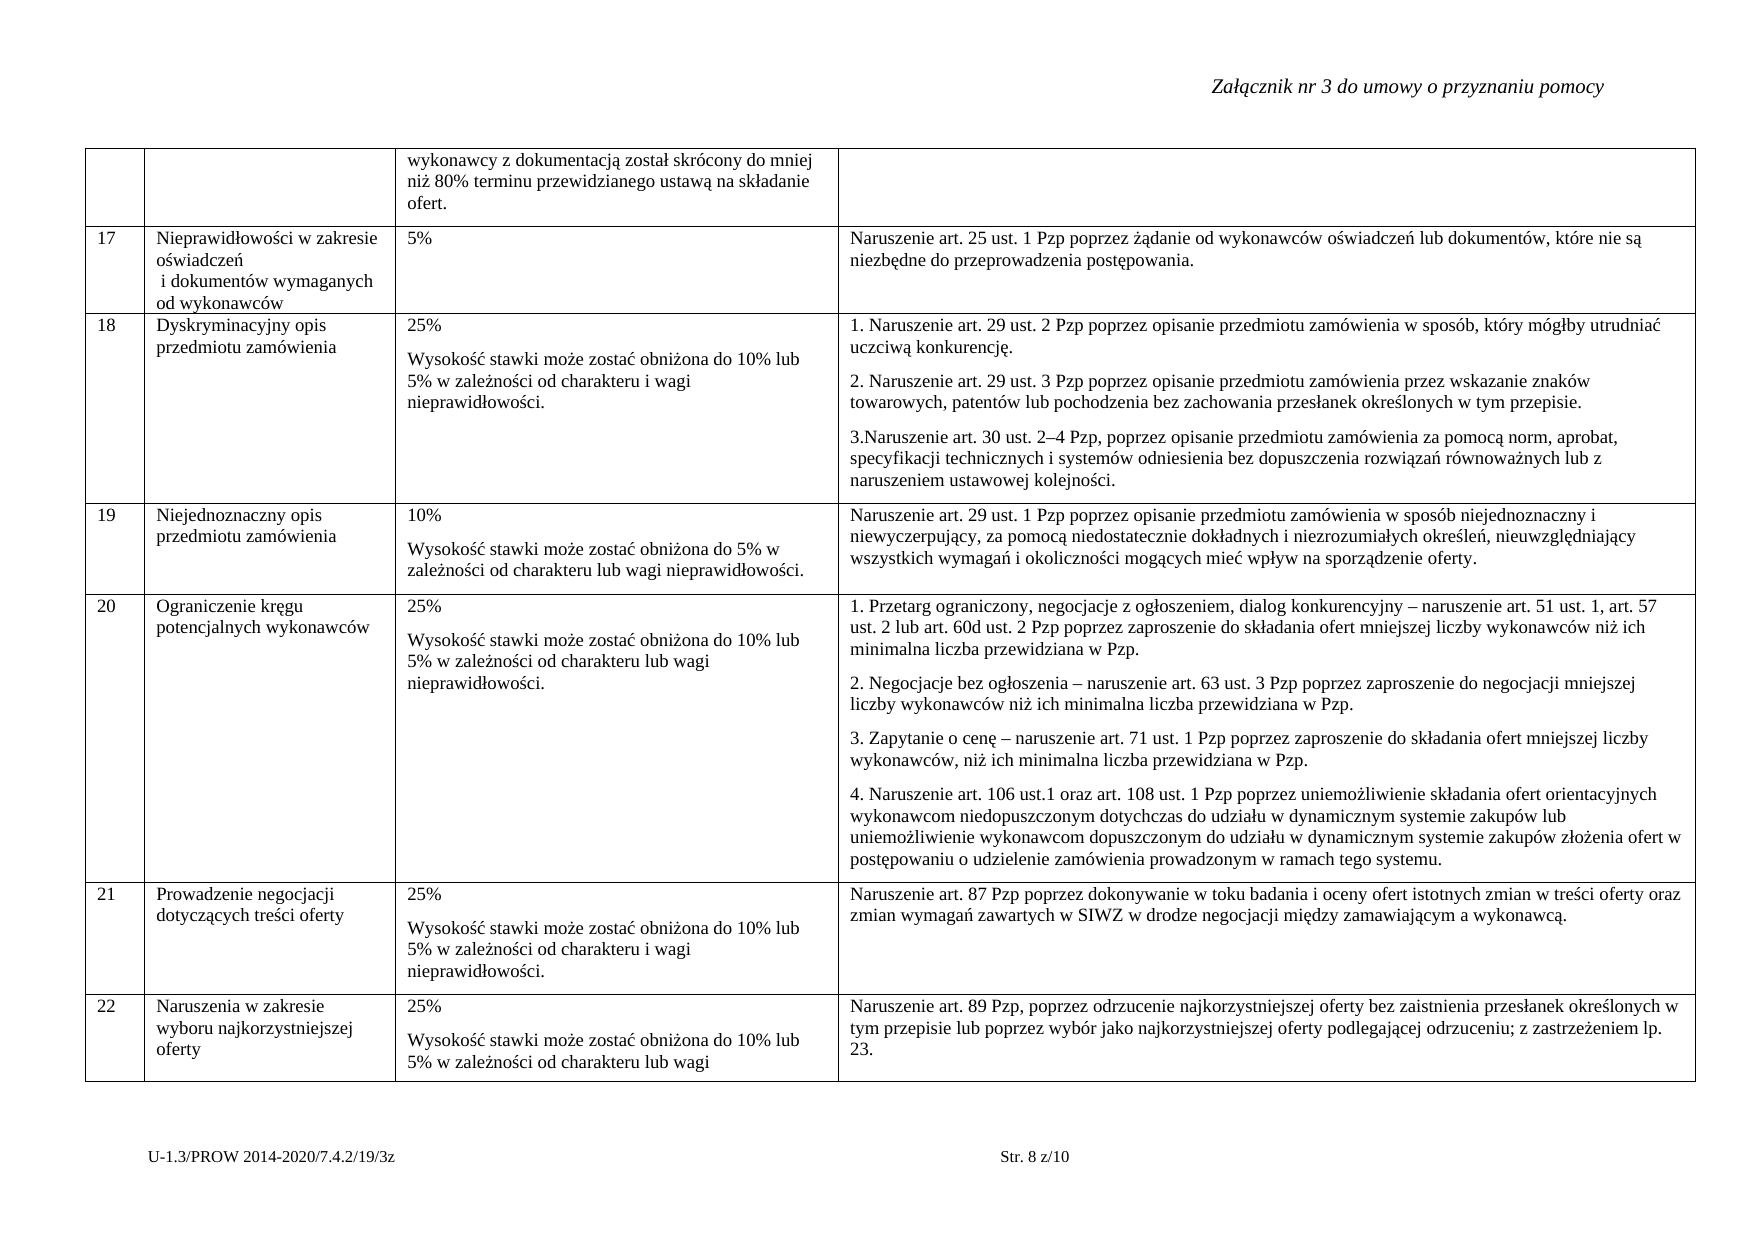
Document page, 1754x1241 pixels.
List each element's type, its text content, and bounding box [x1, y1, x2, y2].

table_cell 21 [86, 883, 144, 994]
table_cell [839, 995, 1695, 1081]
table_cell 1. Naruszenie art. 29 ust. 2 Pzp poprzez opisanie przedmiotu zamówienia w sposób, który mógłby utrudniać uczciwą konkurencję. 2. Naruszenie art. 29 ust. 3 Pzp poprzez opisanie przedmiotu zamówienia przez wskazanie znaków towarowych, patentów lub pochodzenia bez zachowania przesłanek określonych w tym przepisie. 3.Naruszenie art. 30 ust. 2–4 Pzp, poprzez opisanie przedmiotu zamówienia za pomocą norm, aprobat, specyfikacji technicznych i systemów odniesienia bez dopuszczenia rozwiązań równoważnych lub z naruszeniem ustawowej kolejności. [839, 314, 1695, 503]
table_cell 19 [86, 504, 144, 593]
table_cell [145, 995, 395, 1081]
table_cell 25% Wysokość stawki może zostać obniżona do 10% lub 5% w zależności od charakteru i wagi nieprawidłowości. [396, 314, 838, 503]
table_cell 18 [86, 314, 144, 503]
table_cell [396, 149, 838, 226]
table_cell Nieprawidłowości w zakresie oświadczeń i dokumentów wymaganych od wykonawców [145, 227, 395, 313]
table_cell 10% Wysokość stawki może zostać obniżona do 5% w zależności od charakteru lub wagi nieprawidłowości. [396, 504, 838, 593]
table_cell Ograniczenie kręgu potencjalnych wykonawców [145, 595, 395, 882]
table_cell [145, 149, 395, 226]
table_cell Naruszenie art. 87 Pzp poprzez dokonywanie w toku badania i oceny ofert istotnych zmian w treści oferty oraz zmian wymagań zawartych w SIWZ w drodze negocjacji między zamawiającym a wykonawcą. [839, 883, 1695, 994]
table_cell 22 [86, 995, 144, 1081]
table_cell 5% [396, 227, 838, 313]
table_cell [839, 149, 1695, 226]
table_cell Prowadzenie negocjacji dotyczących treści oferty [145, 883, 395, 994]
table_cell 1. Przetarg ograniczony, negocjacje z ogłoszeniem, dialog konkurencyjny – naruszenie art. 51 ust. 1, art. 57 ust. 2 lub art. 60d ust. 2 Pzp poprzez zaproszenie do składania ofert mniejszej liczby wykonawców niż ich minimalna liczba przewidziana w Pzp. 2. Negocjacje bez ogłoszenia – naruszenie art. 63 ust. 3 Pzp poprzez zaproszenie do negocjacji mniejszej liczby wykonawców niż ich minimalna liczba przewidziana w Pzp. 3. Zapytanie o cenę – naruszenie art. 71 ust. 1 Pzp poprzez zaproszenie do składania ofert mniejszej liczby wykonawców, niż ich minimalna liczba przewidziana w Pzp. 4. Naruszenie art. 106 ust.1 oraz art. 108 ust. 1 Pzp poprzez uniemożliwienie składania ofert orientacyjnych wykonawcom niedopuszczonym dotychczas do udziału w dynamicznym systemie zakupów lub uniemożliwienie wykonawcom dopuszczonym do udziału w dynamicznym systemie zakupów złożenia ofert w postępowaniu o udzielenie zamówienia prowadzonym w ramach tego systemu. [839, 595, 1695, 882]
table_cell 17 [86, 227, 144, 313]
table_cell Dyskryminacyjny opis przedmiotu zamówienia [145, 314, 395, 503]
table_cell 16 [86, 149, 144, 226]
table_cell Naruszenie art. 25 ust. 1 Pzp poprzez żądanie od wykonawców oświadczeń lub dokumentów, które nie są niezbędne do przeprowadzenia postępowania. [839, 227, 1695, 313]
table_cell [396, 995, 838, 1081]
table_cell 20 [86, 595, 144, 882]
table_cell 25% Wysokość stawki może zostać obniżona do 10% lub 5% w zależności od charakteru i wagi nieprawidłowości. [396, 883, 838, 994]
table_cell Niejednoznaczny opis przedmiotu zamówienia [145, 504, 395, 593]
table_cell 25% Wysokość stawki może zostać obniżona do 10% lub 5% w zależności od charakteru lub wagi nieprawidłowości. [396, 595, 838, 882]
table_cell Naruszenie art. 29 ust. 1 Pzp poprzez opisanie przedmiotu zamówienia w sposób niejednoznaczny i niewyczerpujący, za pomocą niedostatecznie dokładnych i niezrozumiałych określeń, nieuwzględniający wszystkich wymagań i okoliczności mogących mieć wpływ na sporządzenie oferty. [839, 504, 1695, 593]
